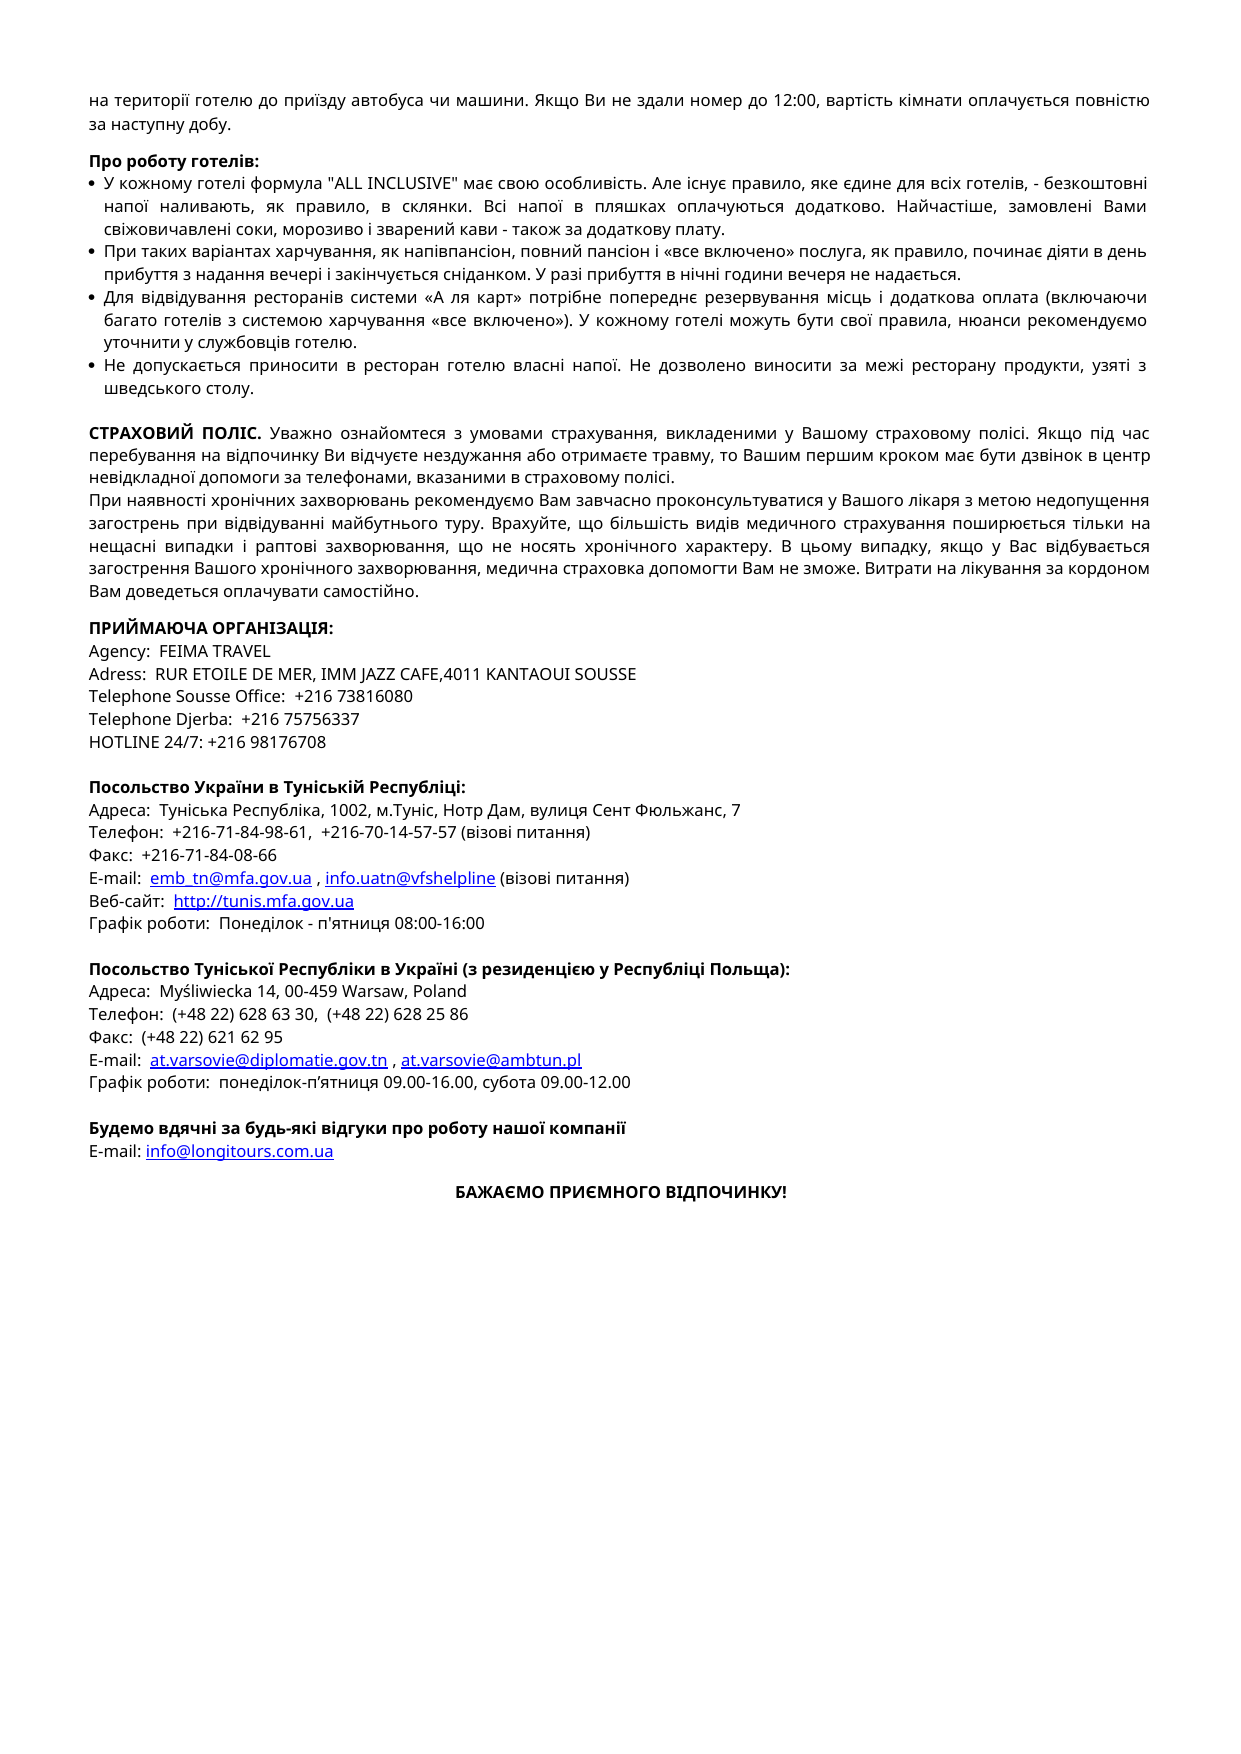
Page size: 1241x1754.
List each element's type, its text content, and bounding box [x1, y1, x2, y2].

text СТРАХОВИЙ ПОЛІС. Уважно ознайомтеся з умовами страхування, викладеними у Вашому страховому полісі. Якщо під час перебування на відпочинку Ви відчуєте нездужання або отримаєте травму, то Вашим першим кроком має бути дзвінок в центр невідкладної допомоги за телефонами, вказаними в страховому полісі. [89, 422, 1152, 488]
list При таких варіантах харчування, як напівпансіон, повний пансіон і «все включено» послуга, як правило, починає діяти в день прибуття з надання вечері і закінчується сніданком. У разі прибуття в нічні години вечеря не надається. [89, 240, 1148, 286]
text Посольство Туніської Республіки в Україні (з резиденцією у Республіці Польща): [89, 957, 1152, 980]
text БАЖАЄМО ПРИЄМНОГО ВІДПОЧИНКУ! [89, 1181, 1153, 1203]
text Посольство України в Туніській Республіці: [89, 776, 1152, 798]
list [89, 89, 1152, 135]
list Для відвідування ресторанів системи «А ля карт» потрібне попереднє резервування місць і додаткова оплата (включаючи багато готелів з системою харчування «все включено»). У кожному готелі можуть бути свої правила, нюанси рекомендуємо уточнити у службовців готелю. [89, 286, 1148, 354]
text Будемо вдячні за будь-які відгуки про роботу нашої компанії [89, 1116, 1152, 1139]
text E-mail: info@longitours.com.ua [89, 1139, 1152, 1162]
text Веб-сайт: http://tunis.mfa.gov.ua [89, 889, 1152, 912]
text Факс: (+48 22) 621 62 95 [89, 1026, 1152, 1048]
list Не допускається приносити в ресторан готелю власні напої. Не дозволено виносити за межі ресторану продукти, узяті з шведського столу. [89, 354, 1148, 399]
text HOTLINE 24/7: +216 98176708 [89, 730, 1152, 753]
list У кожному готелі формула "ALL INCLUSIVE" має свою особливість. Але існує правило, яке єдине для всіх готелів, - безкоштовні напої наливають, як правило, в склянки. Всі напої в пляшках оплачуються додатково. Найчастіше, замовлені Вами свіжовичавлені соки, морозиво і зварений кави - також за додаткову плату. [89, 172, 1148, 240]
text Telephone Sousse Office: +216 73816080 [89, 685, 1152, 708]
text Адреса: Туніська Республіка, 1002, м.Туніс, Нотр Дам, вулиця Сент Фюльжанс, 7 [89, 798, 1152, 821]
text Графік роботи: Понеділок - п'ятниця 08:00-16:00 [89, 912, 1152, 935]
text Телефон: (+48 22) 628 63 30, (+48 22) 628 25 86 [89, 1003, 1152, 1026]
text Адреса: Myśliwiecka 14, 00-459 Warsaw, Poland [89, 980, 1152, 1003]
text Про роботу готелів: [89, 149, 1148, 172]
text При наявності хронічних захворювань рекомендуємо Вам завчасно проконсультуватися у Вашого лікаря з метою недопущення загострень при відвідуванні майбутнього туру. Врахуйте, що більшість видів медичного страхування поширюється тільки на нещасні випадки і раптові захворювання, що не носять хронічного характеру. В цьому випадку, якщо у Вас відбувається загострення Вашого хронічного захворювання, медична страховка допомогти Вам не зможе. Витрати на лікування за кордоном Вам доведеться оплачувати самостійно. [89, 489, 1152, 602]
text Telephone Djerba: +216 75756337 [89, 708, 1152, 730]
text Adress: RUR ETOILE DE MER, IMM JAZZ CAFE,4011 KANTAOUI SOUSSE [89, 662, 1152, 685]
text E-mail: emb_tn@mfa.gov.ua , info.uatn@vfshelpline (візові питання) [89, 867, 1152, 889]
text ПРИЙМАЮЧА ОРГАНІЗАЦІЯ: [89, 617, 1152, 639]
text E-mail: at.varsovie@diplomatie.gov.tn , at.varsovie@ambtun.pl [89, 1048, 1152, 1071]
text Факс: +216-71-84-08-66 [89, 844, 1152, 867]
text Телефон: +216-71-84-98-61, +216-70-14-57-57 (візові питання) [89, 821, 1152, 844]
text Agency: FEIMA TRAVEL [89, 639, 1152, 662]
text Графік роботи: понеділок-п’ятниця 09.00-16.00, субота 09.00-12.00 [89, 1071, 1152, 1094]
